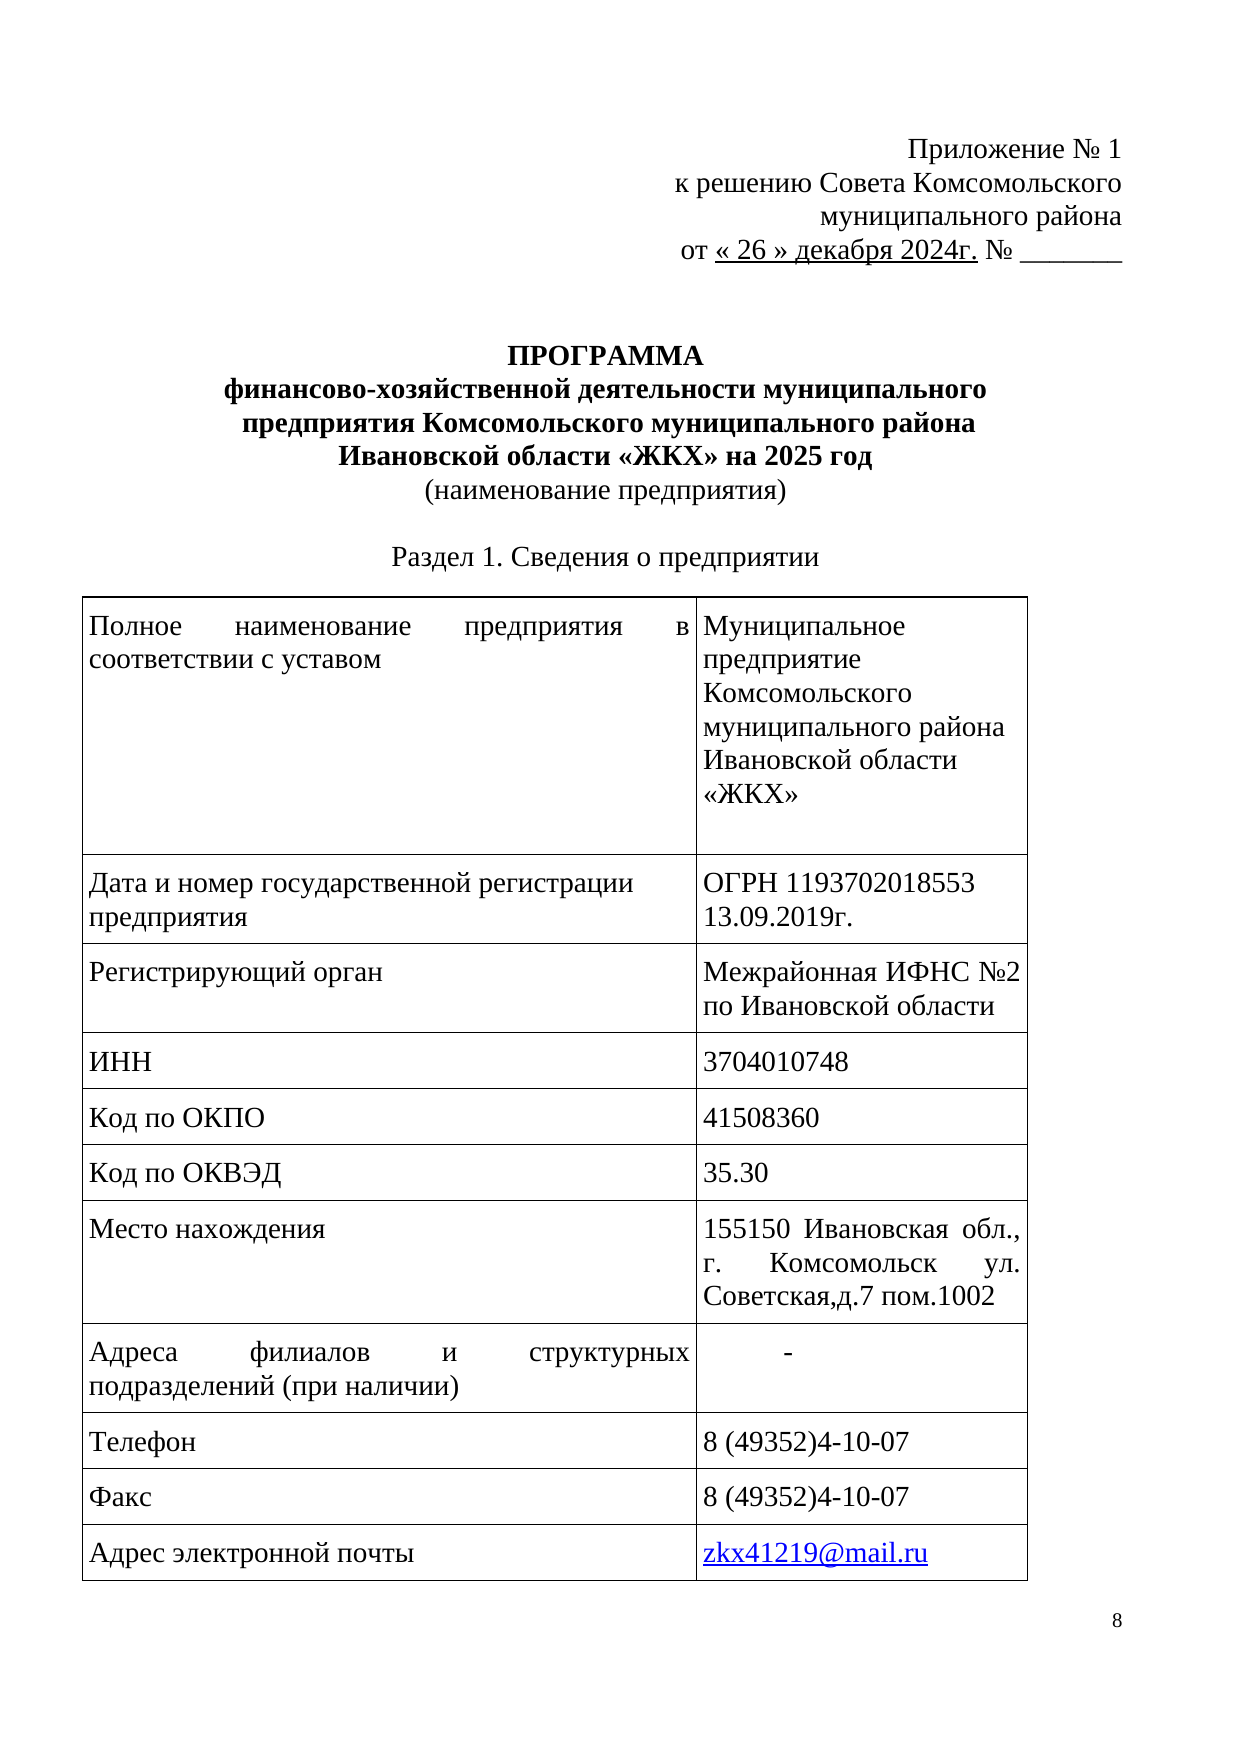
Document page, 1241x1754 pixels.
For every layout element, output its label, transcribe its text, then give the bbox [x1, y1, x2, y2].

table_header Полное наименование предприятия в соответствии с уставом [83, 598, 696, 853]
table_cell Межрайонная ИФНС №2 по Ивановской области [697, 944, 1027, 1032]
table_cell 8 (49352)4-10-07 [697, 1469, 1027, 1524]
table_cell - [697, 1324, 1027, 1412]
text предприятия Комсомольского муниципального района [89, 405, 1122, 438]
text Приложение № 1 [89, 131, 1122, 165]
text от « 26 » декабря 2024г. № _______ [89, 232, 1122, 266]
text к решению Совета Комсомольского [89, 165, 1122, 198]
table_cell Место нахождения [83, 1201, 696, 1323]
table_cell 3704010748 [697, 1033, 1027, 1088]
text финансово-хозяйственной деятельности муниципального [89, 371, 1122, 405]
table_header Муниципальное предприятие Комсомольского муниципального района Ивановской области «ЖКХ» [697, 598, 1027, 853]
table_cell ОГРН 1193702018553 13.09.2019г. [697, 855, 1027, 943]
table_cell 8 (49352)4-10-07 [697, 1413, 1027, 1468]
table_cell Регистрирующий орган [83, 944, 696, 1032]
table_cell Адреса филиалов и структурных подразделений (при наличии) [83, 1324, 696, 1412]
table_cell Код по ОКПО [83, 1089, 696, 1144]
text Ивановской области «ЖКХ» на 2025 год [89, 438, 1122, 472]
text (наименование предприятия) [89, 472, 1122, 505]
table_cell Дата и номер государственной регистрации предприятия [83, 855, 696, 943]
table_cell 41508360 [697, 1089, 1027, 1144]
text ПРОГРАММА [89, 338, 1122, 371]
table_cell Код по ОКВЭД [83, 1145, 696, 1200]
text Раздел 1. Сведения о предприятии [89, 539, 1122, 572]
table_cell zkx41219@mail.ru [697, 1525, 1027, 1579]
table_cell ИНН [83, 1033, 696, 1088]
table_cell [83, 1525, 696, 1579]
table_cell Факс [83, 1469, 696, 1524]
table_cell 155150 Ивановская обл., г. Комсомольск ул. Советская,д.7 пом.1002 [697, 1201, 1027, 1323]
table_cell Телефон [83, 1413, 696, 1468]
text муниципального района [89, 198, 1122, 232]
table_cell 35.30 [697, 1145, 1027, 1200]
